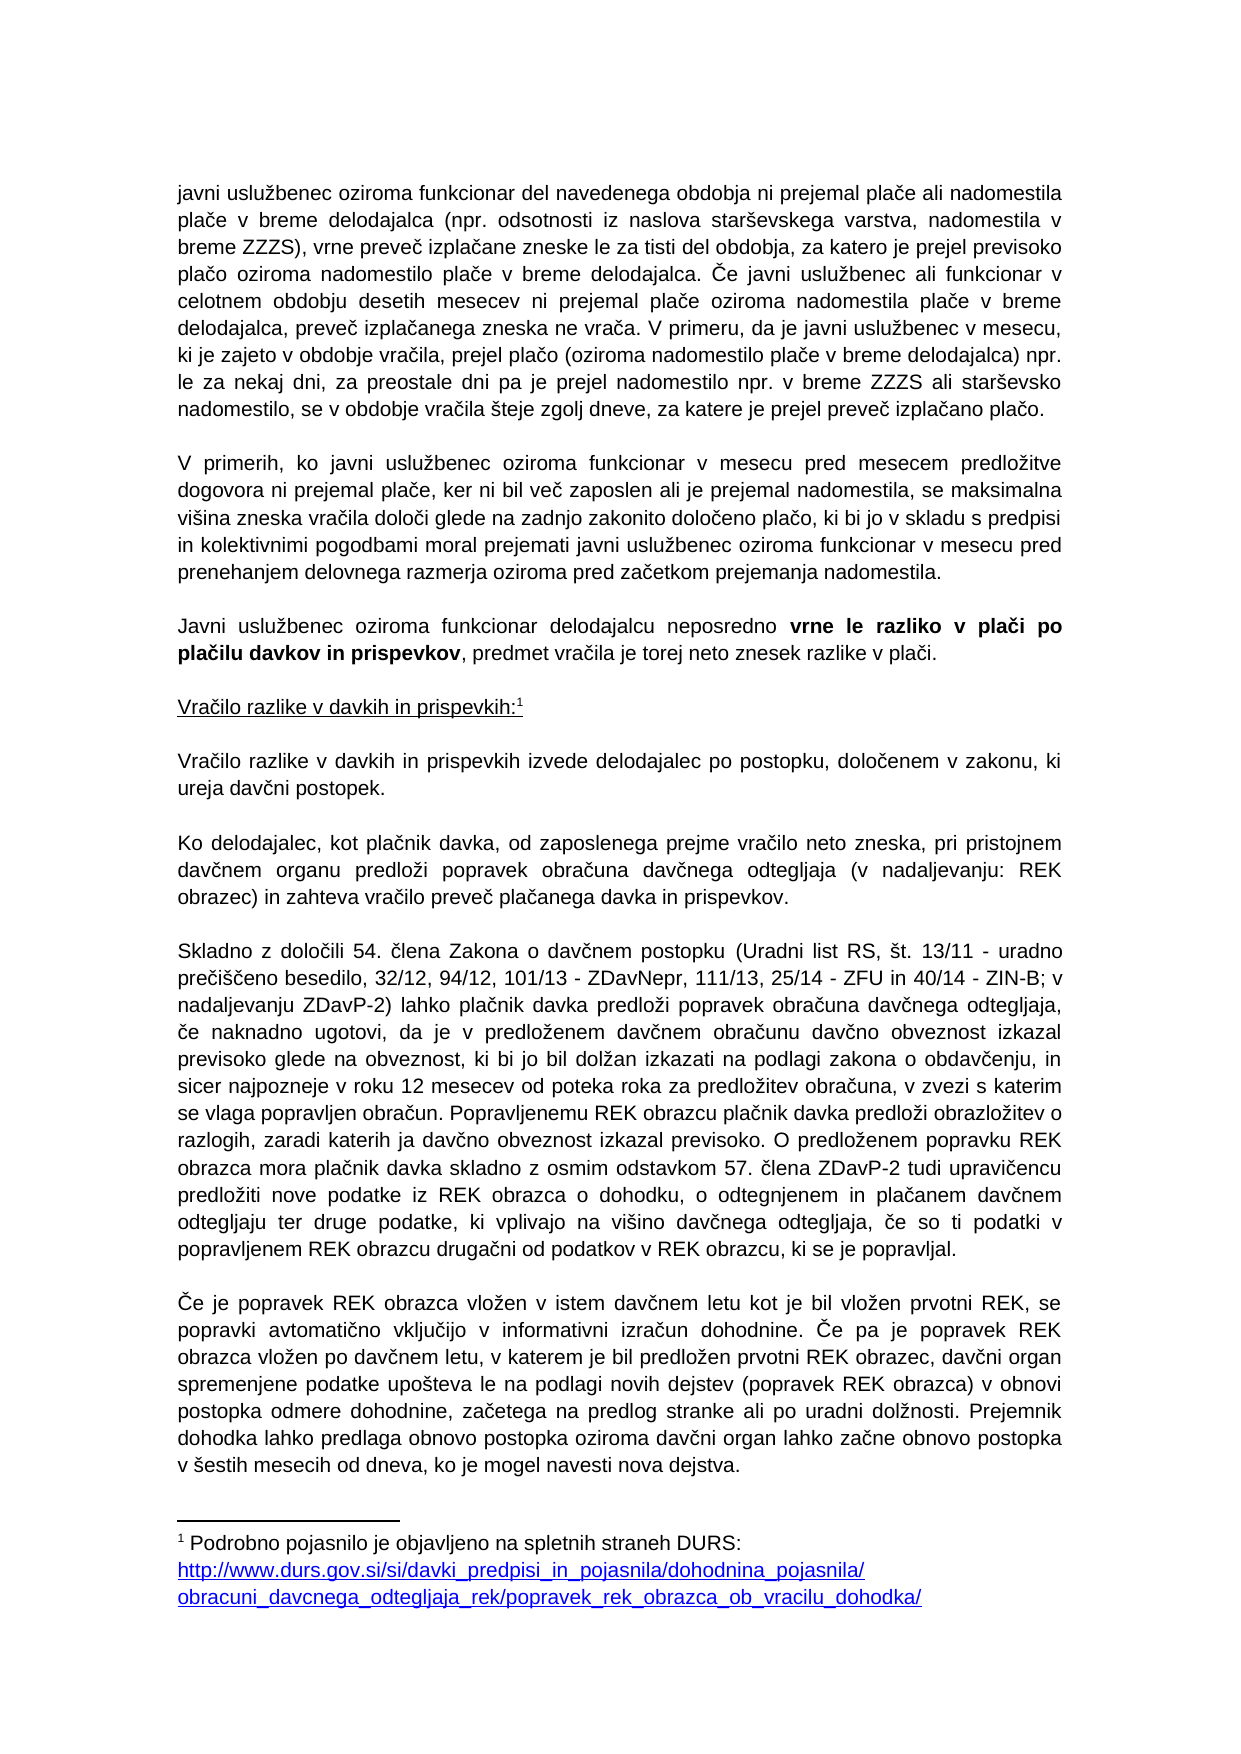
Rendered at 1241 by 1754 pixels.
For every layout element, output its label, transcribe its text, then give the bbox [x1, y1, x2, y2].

text Skladno z določili 54. člena Zakona o davčnem postopku (Uradni list RS, št. 13/11 - uradno prečiščeno besedilo, 32/12, 94/12, 101/13 - ZDavNepr, 111/13, 25/14 - ZFU in 40/14 - ZIN-B; v nadaljevanju ZDavP-2) lahko plačnik davka predloži popravek obračuna davčnega odtegljaja, če naknadno ugotovi, da je v predloženem davčnem obračunu davčno obveznost izkazal previsoko glede na obveznost, ki bi jo bil dolžan izkazati na podlagi zakona o obdavčenju, in sicer najpozneje v roku 12 mesecev od poteka roka za predložitev obračuna, v zvezi s katerim se vlaga popravljen obračun. Popravljenemu REK obrazcu plačnik davka predloži obrazložitev o razlogih, zaradi katerih ja davčno obveznost izkazal previsoko. O predloženem popravku REK obrazca mora plačnik davka skladno z osmim odstavkom 57. člena ZDavP-2 tudi upravičencu predložiti nove podatke iz REK obrazca o dohodku, o odtegnjenem in plačanem davčnem odtegljaju ter druge podatke, ki vplivajo na višino davčnega odtegljaja, če so ti podatki v popravljenem REK obrazcu drugačni od podatkov v REK obrazcu, ki se je popravljal. [177, 936, 1063, 1261]
text Javni uslužbenec oziroma funkcionar delodajalcu neposredno vrne le razliko v plači po plačilu davkov in prispevkov, predmet vračila je torej neto znesek razlike v plači. [177, 611, 1063, 665]
text Vračilo razlike v davkih in prispevkih: [177, 692, 1063, 719]
text Ko delodajalec, kot plačnik davka, od zaposlenega prejme vračilo neto zneska, pri pristojnem davčnem organu predloži popravek obračuna davčnega odtegljaja (v nadaljevanju: REK obrazec) in zahteva vračilo preveč plačanega davka in prispevkov. [177, 827, 1063, 908]
text Če je popravek REK obrazca vložen v istem davčnem letu kot je bil vložen prvotni REK, se popravki avtomatično vključijo v informativni izračun dohodnine. Če pa je popravek REK obrazca vložen po davčnem letu, v katerem je bil predložen prvotni REK obrazec, davčni organ spremenjene podatke upošteva le na podlagi novih dejstev (popravek REK obrazca) v obnovi postopka odmere dohodnine, začetega na predlog stranke ali po uradni dolžnosti. Prejemnik dohodka lahko predlaga obnovo postopka oziroma davčni organ lahko začne obnovo postopka v šestih mesecih od dneva, ko je mogel navesti nova dejstva. [177, 1288, 1063, 1477]
text Vračilo razlike v davkih in prispevkih izvede delodajalec po postopku, določenem v zakonu, ki ureja davčni postopek. [177, 746, 1063, 800]
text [177, 177, 1063, 421]
text V primerih, ko javni uslužbenec oziroma funkcionar v mesecu pred mesecem predložitve dogovora ni prejemal plače, ker ni bil več zaposlen ali je prejemal nadomestila, se maksimalna višina zneska vračila določi glede na zadnjo zakonito določeno plačo, ki bi jo v skladu s predpisi in kolektivnimi pogodbami moral prejemati javni uslužbenec oziroma funkcionar v mesecu pred prenehanjem delovnega razmerja oziroma pred začetkom prejemanja nadomestila. [177, 448, 1063, 583]
